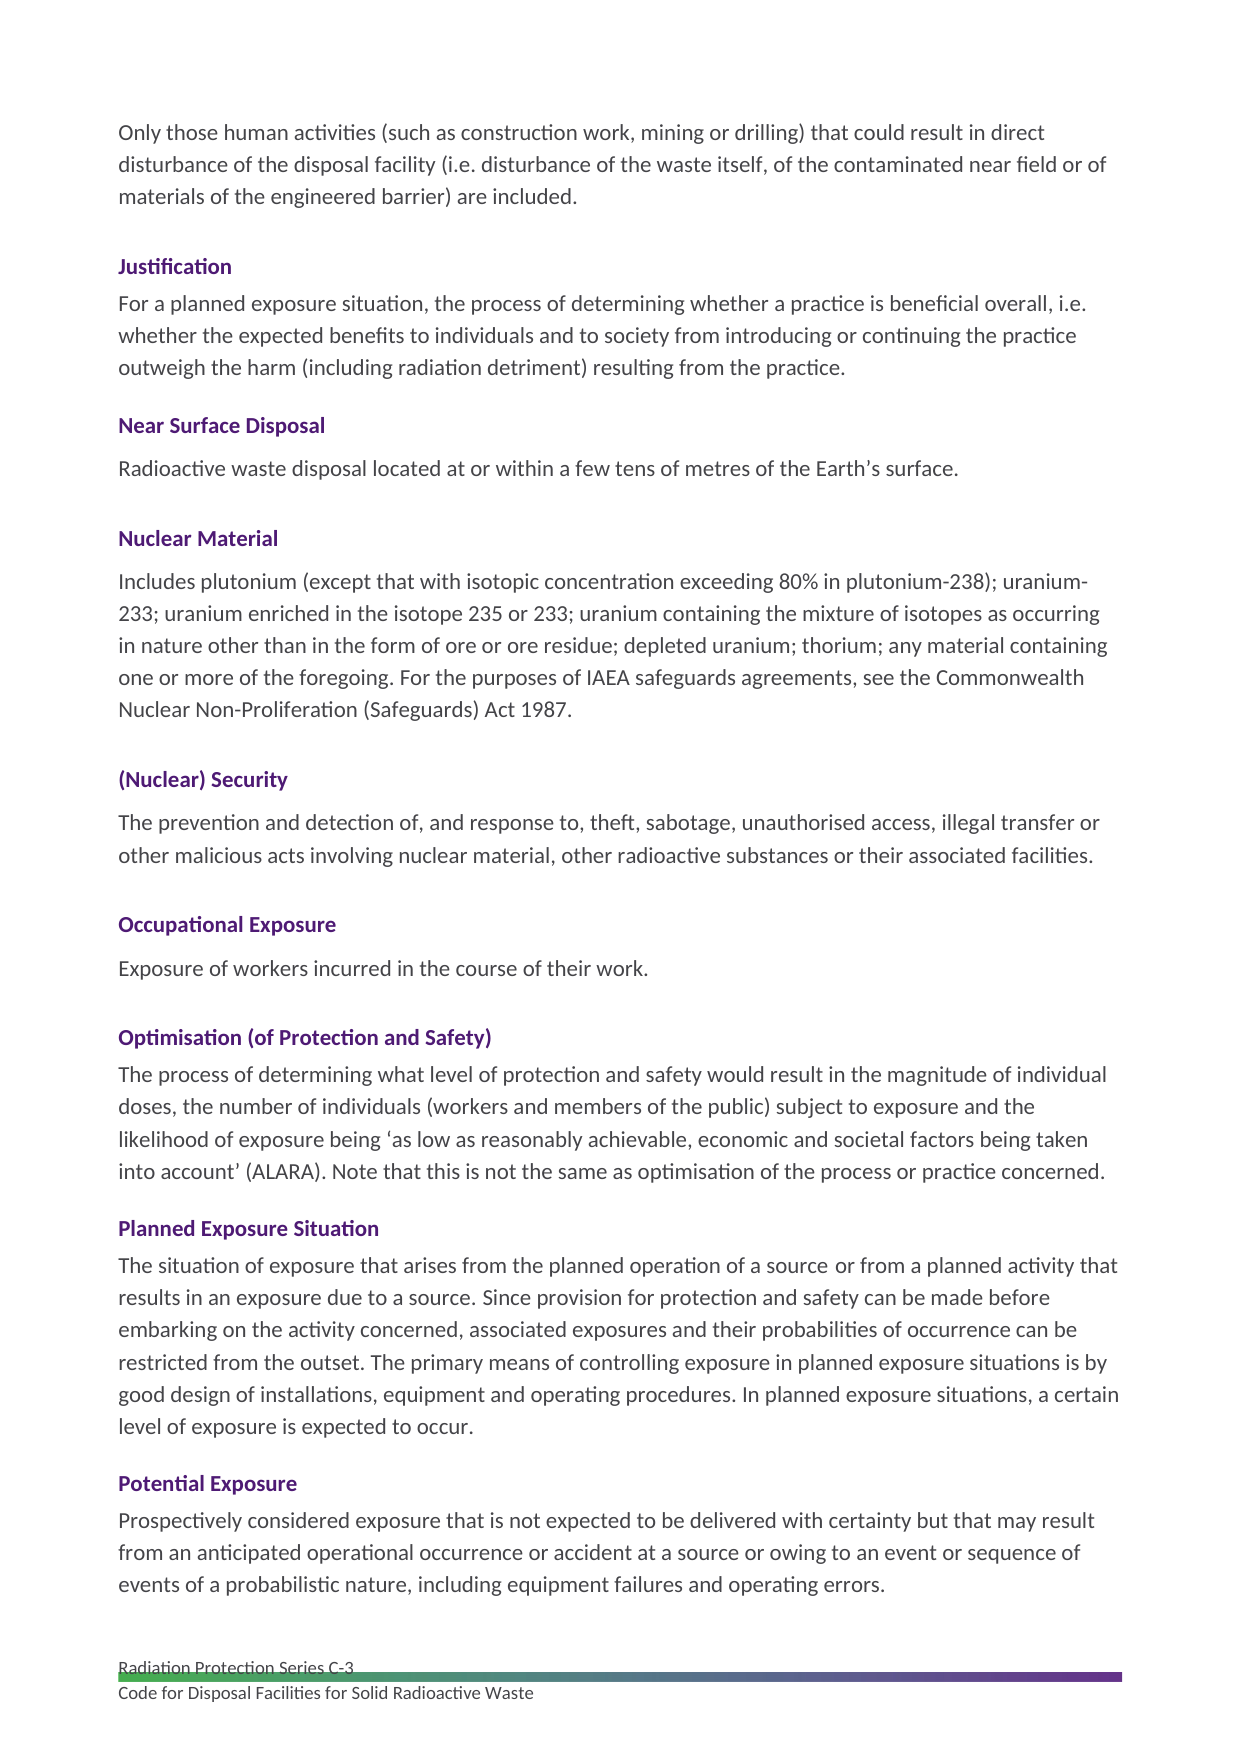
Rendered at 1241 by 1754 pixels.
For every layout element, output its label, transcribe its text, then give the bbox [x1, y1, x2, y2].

text Planned Exposure Situation [118, 1214, 1122, 1242]
list Exposure of workers incurred in the course of their work. [118, 954, 1122, 982]
list Includes plutonium (except that with isotopic concentration exceeding 80% in plutonium-238); uranium-233; uranium enriched in the isotope 235 or 233; uranium containing the mixture of isotopes as occurring in nature other than in the form of ore or ore residue; depleted uranium; thorium; any material containing one or more of the foregoing. For the purposes of IAEA safeguards agreements, see the Commonwealth Nuclear Non-Proliferation (Safeguards) Act 1987. [118, 567, 1122, 724]
text Occupational Exposure [118, 910, 1122, 938]
text Justification [118, 252, 1122, 280]
text The process of determining what level of protection and safety would result in the magnitude of individual doses, the number of individuals (workers and members of the public) subject to exposure and the likelihood of exposure being ‘as low as reasonably achievable, economic and societal factors being taken into account’ (ALARA). Note that this is not the same as optimisation of the process or practice concerned. [118, 1060, 1122, 1185]
text For a planned exposure situation, the process of determining whether a practice is beneficial overall, i.e. whether the expected benefits to individuals and to society from introducing or continuing the practice outweigh the harm (including radiation detriment) resulting from the practice. [118, 289, 1122, 382]
text Prospectively considered exposure that is not expected to be delivered with certainty but that may result from an anticipated operational occurrence or accident at a source or owing to an event or sequence of events of a probabilistic nature, including equipment failures and operating errors. [118, 1506, 1122, 1598]
text Potential Exposure [118, 1469, 1122, 1497]
text Optimisation (of Protection and Safety) [118, 1023, 1122, 1051]
list The prevention and detection of, and response to, theft, sabotage, unauthorised access, illegal transfer or other malicious acts involving nuclear material, other radioactive substances or their associated facilities. [118, 808, 1122, 869]
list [118, 118, 1122, 211]
text Nuclear Material [118, 524, 1122, 552]
text (Nuclear) Security [118, 765, 1122, 793]
list Radioactive waste disposal located at or within a few tens of metres of the Earth’s surface. [118, 454, 1122, 482]
text The situation of exposure that arises from the planned operation of a source or from a planned activity that results in an exposure due to a source. Since provision for protection and safety can be made before embarking on the activity concerned, associated exposures and their probabilities of occurrence can be restricted from the outset. The primary means of controlling exposure in planned exposure situations is by good design of installations, equipment and operating procedures. In planned exposure situations, a certain level of exposure is expected to occur. [118, 1251, 1122, 1440]
picture [118, 1672, 1123, 1682]
text Near Surface Disposal [118, 411, 1122, 439]
